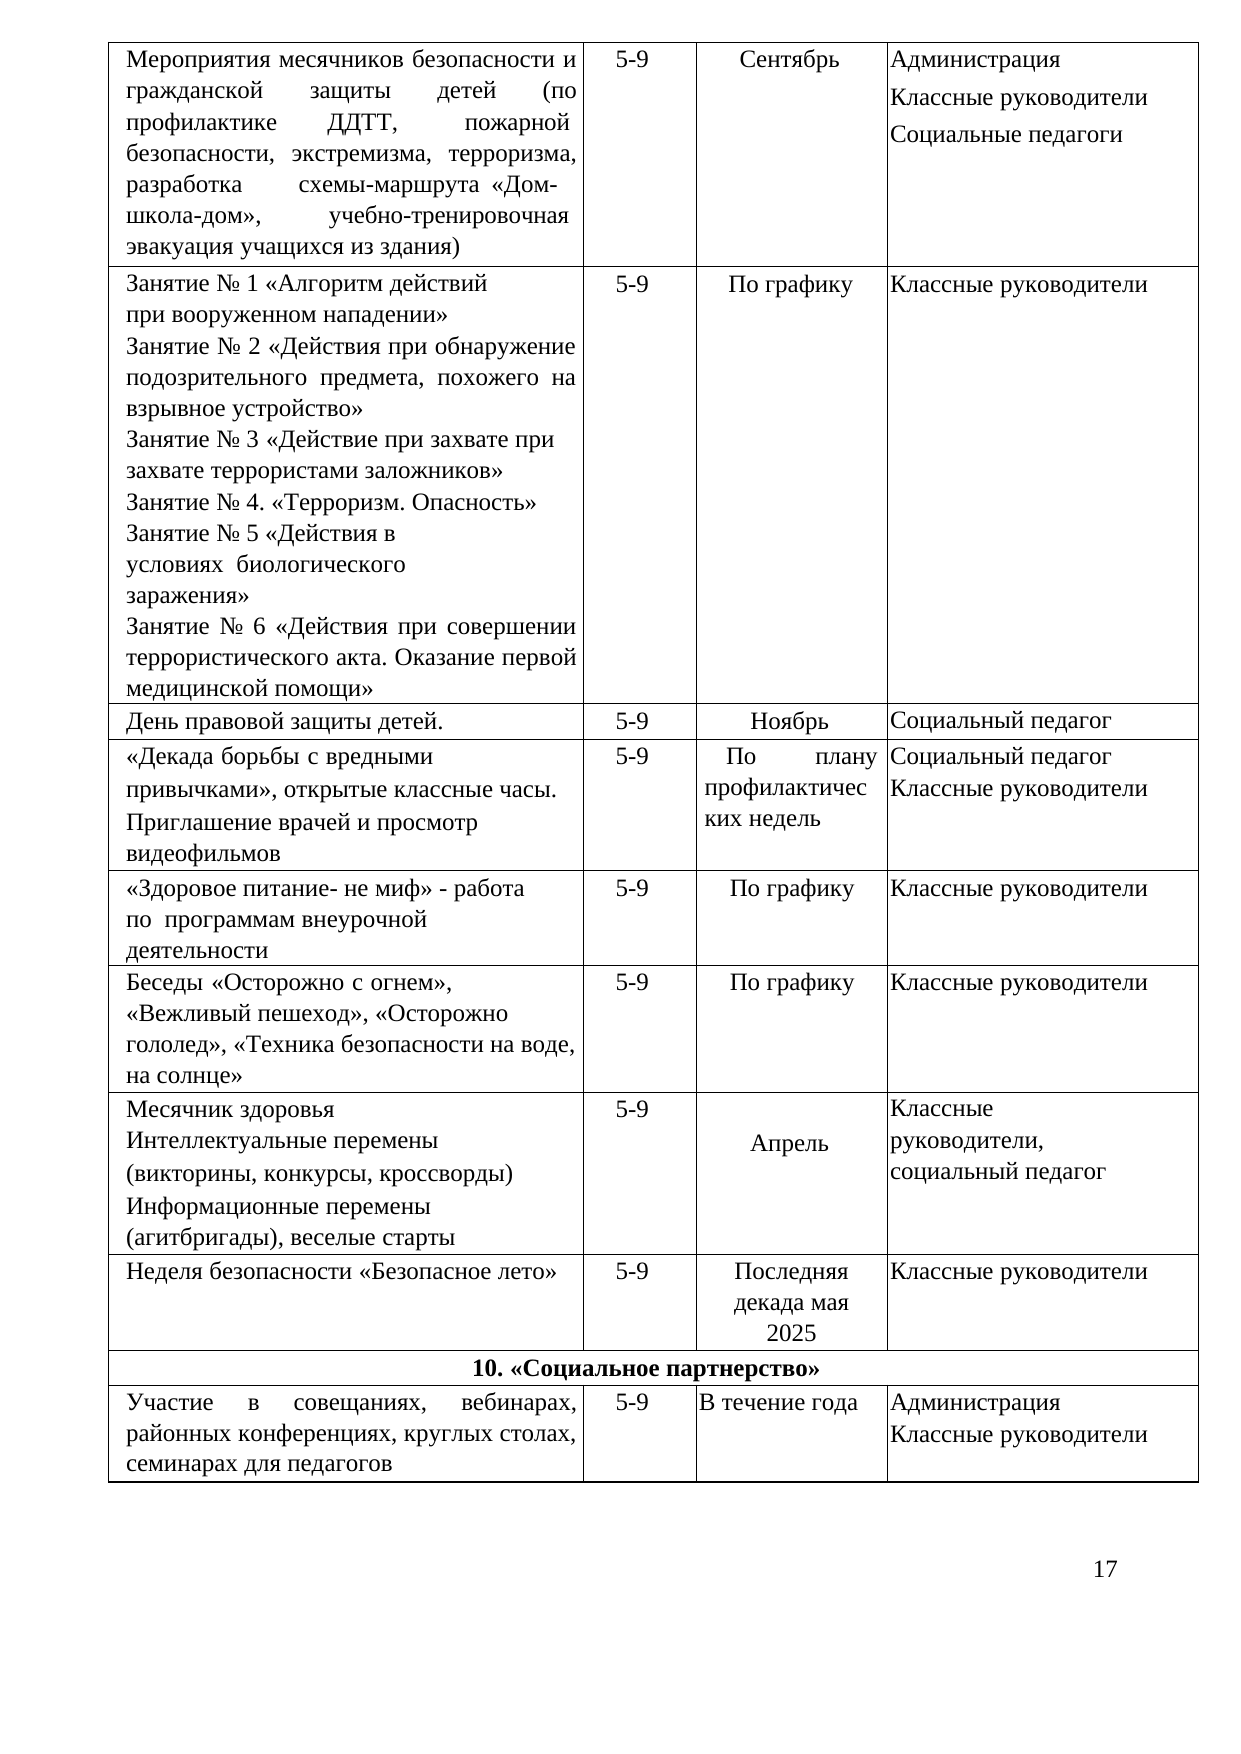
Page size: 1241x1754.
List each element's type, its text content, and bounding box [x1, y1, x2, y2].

table_cell Месячник здоровья Интеллектуальные перемены (викторины, конкурсы, кроссворды) Информационные перемены (агитбригады), веселые старты [109, 1093, 583, 1253]
table_cell Классные руководители [888, 267, 1198, 703]
table_cell Администрация Классные руководители Социальные педагоги [888, 43, 1198, 266]
table_cell День правовой защиты детей. [109, 704, 583, 738]
table_cell Беседы «Осторожно с огнем», «Вежливый пешеход», «Осторожно гололед», «Техника безопасности на воде, на солнце» [109, 966, 583, 1092]
table_cell 5-9 [584, 267, 696, 703]
table_cell Неделя безопасности «Безопасное лето» [109, 1255, 583, 1350]
table_cell Последняя декада мая 2025 [697, 1255, 887, 1350]
table_cell 5-9 [584, 871, 696, 965]
table_cell По графику [697, 871, 887, 965]
table_cell Социальный педагог [888, 704, 1198, 738]
table_cell «Здоровое питание- не миф» - работа по программам внеурочной деятельности [109, 871, 583, 965]
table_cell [888, 1386, 1198, 1481]
table_cell Сентябрь [697, 43, 887, 266]
table_cell Апрель [697, 1093, 887, 1253]
table_cell 10. «Социальное партнерство» [109, 1351, 1198, 1384]
table_cell 5-9 [584, 966, 696, 1092]
table_cell 5-9 [584, 1386, 696, 1481]
table_cell 5-9 [584, 704, 696, 738]
table_cell 5-9 [584, 740, 696, 870]
table_cell По плану профилактичес ких недель [697, 740, 887, 870]
table_cell Ноябрь [697, 704, 887, 738]
table_cell Мероприятия месячников безопасности и гражданской защиты детей (по профилактике ДДТТ, пожарной безопасности, экстремизма, терроризма, разработка схемы-маршрута «Дом- школа-дом», учебно-тренировочная эвакуация учащихся из здания) [109, 43, 583, 266]
table_cell По графику [697, 267, 887, 703]
table_cell Классные руководители [888, 966, 1198, 1092]
table_cell 5-9 [584, 1093, 696, 1253]
table_cell Классные руководители [888, 871, 1198, 965]
table_cell Социальный педагог Классные руководители [888, 740, 1198, 870]
table_cell По графику [697, 966, 887, 1092]
table_cell «Декада борьбы с вредными привычками», открытые классные часы. Приглашение врачей и просмотр видеофильмов [109, 740, 583, 870]
table_cell Классные руководители [888, 1255, 1198, 1350]
table_cell Классные руководители, социальный педагог [888, 1093, 1198, 1253]
table_cell Занятие № 1 «Алгоритм действий при вооруженном нападении» Занятие № 2 «Действия при обнаружение подозрительного предмета, похожего на взрывное устройство» Занятие № 3 «Действие при захвате при захвате террористами заложников» Занятие № 4. «Терроризм. Опасность» Занятие № 5 «Действия в условиях биологического заражения» Занятие № 6 «Действия при совершении террористического акта. Оказание первой медицинской помощи» [109, 267, 583, 703]
table_cell 5-9 [584, 1255, 696, 1350]
table_cell В течение года [697, 1386, 887, 1481]
table_cell Участие в совещаниях, вебинарах, районных конференциях, круглых столах, семинарах для педагогов [109, 1386, 583, 1481]
table_cell 5-9 [584, 43, 696, 266]
